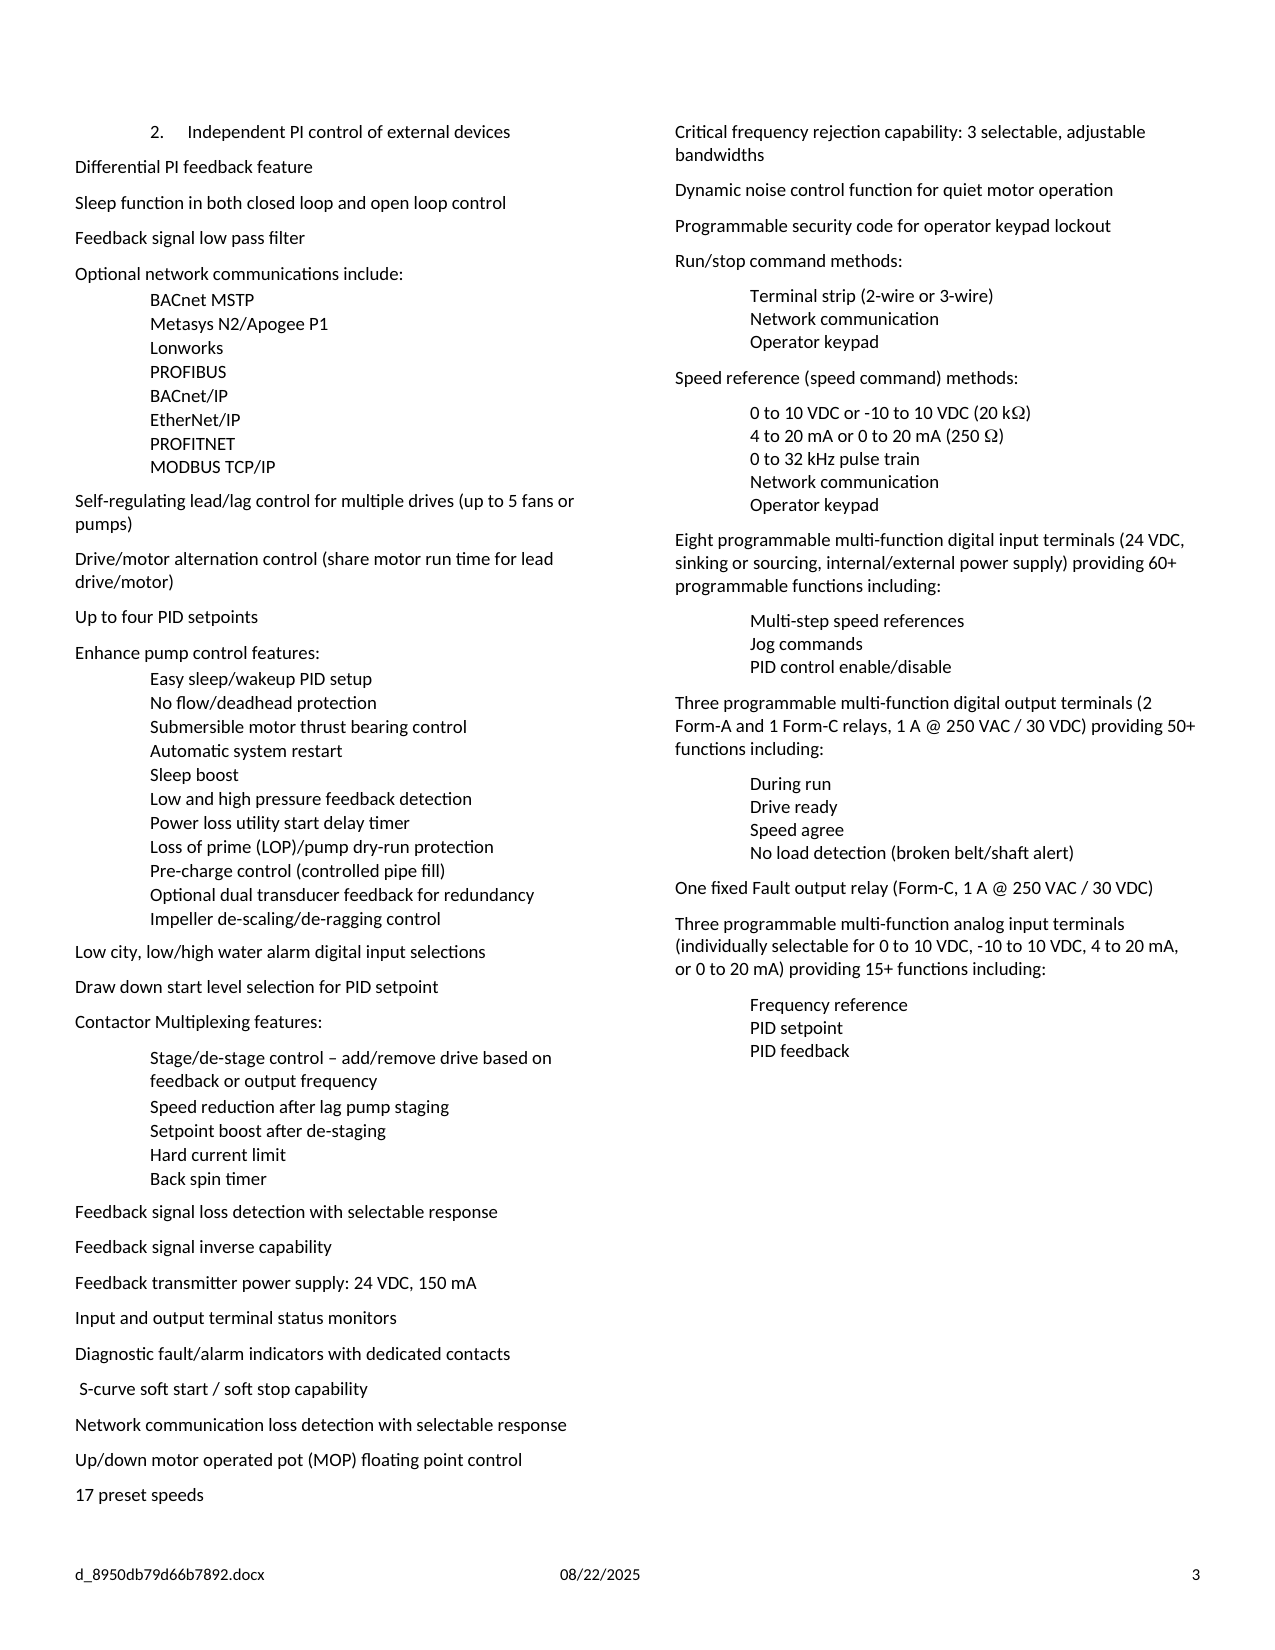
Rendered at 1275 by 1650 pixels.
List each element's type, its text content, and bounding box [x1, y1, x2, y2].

text Up/down motor operated pot (MOP) floating point control [75, 1448, 600, 1471]
text Contactor Multiplexing features: [75, 1011, 600, 1033]
text Feedback signal loss detection with selectable response [75, 1200, 600, 1223]
text Diagnostic fault/alarm indicators with dedicated contacts [75, 1342, 600, 1365]
text Eight programmable multi-function digital input terminals (24 VDC, sinking or sourcing, internal/external power supply) providing 60+ programmable functions including: [675, 528, 1200, 597]
text Three programmable multi-function digital output terminals (2 Form-A and 1 Form-C relays, 1 A @ 250 VAC / 30 VDC) providing 50+ functions including: [675, 691, 1200, 759]
text Speed reference (speed command) methods: [675, 366, 1200, 389]
text Run/stop command methods: [675, 249, 1200, 272]
text Feedback transmitter power supply: 24 VDC, 150 mA [75, 1271, 600, 1294]
text Feedback signal low pass filter [75, 226, 600, 249]
text Differential PI feedback feature [75, 155, 600, 178]
text One fixed Fault output relay (Form-C, 1 A @ 250 VAC / 30 VDC) [675, 876, 1200, 899]
list Independent PI control of external devices [150, 120, 600, 143]
text Feedback signal inverse capability [75, 1236, 600, 1258]
text Programmable security code for operator keypad lockout [675, 214, 1200, 237]
text Critical frequency rejection capability: 3 selectable, adjustable bandwidths [675, 120, 1200, 166]
text Optional network communications include: [75, 262, 600, 284]
text Self-regulating lead/lag control for multiple drives (up to 5 fans or pumps) [75, 489, 600, 534]
text 0 to 10 VDC or -10 to 10 VDC (20 k) 4 to 20 mA or 0 to 20 mA (250 ) 0 to 32 kHz pulse train Network communication Operator keypad [675, 401, 1200, 516]
text During run Drive ready Speed agree No load detection (broken belt/shaft alert) [675, 772, 1200, 864]
text 17 preset speeds [75, 1483, 600, 1506]
text Enhance pump control features: [75, 641, 600, 664]
text Up to four PID setpoints [75, 605, 600, 628]
text Network communication loss detection with selectable response [75, 1413, 600, 1436]
text Multi-step speed references Jog commands PID control enable/disable [675, 609, 1200, 678]
text Drive/motor alternation control (share motor run time for lead drive/motor) [75, 547, 600, 593]
text Stage/de-stage control – add/remove drive based on feedback or output frequency [150, 1046, 600, 1092]
text Input and output terminal status monitors [75, 1306, 600, 1329]
text Three programmable multi-function analog input terminals (individually selectable for 0 to 10 VDC, -10 to 10 VDC, 4 to 20 mA, or 0 to 20 mA) providing 15+ functions including: [675, 912, 1200, 980]
text Dynamic noise control function for quiet motor operation [675, 178, 1200, 201]
text Terminal strip (2-wire or 3-wire) Network communication Operator keypad [675, 284, 1200, 353]
text S-curve soft start / soft stop capability [75, 1377, 600, 1400]
text Frequency reference PID setpoint PID feedback [675, 993, 1200, 1062]
text Draw down start level selection for PID setpoint [75, 975, 600, 998]
text Low city, low/high water alarm digital input selections [75, 940, 600, 963]
text Sleep function in both closed loop and open loop control [75, 191, 600, 214]
